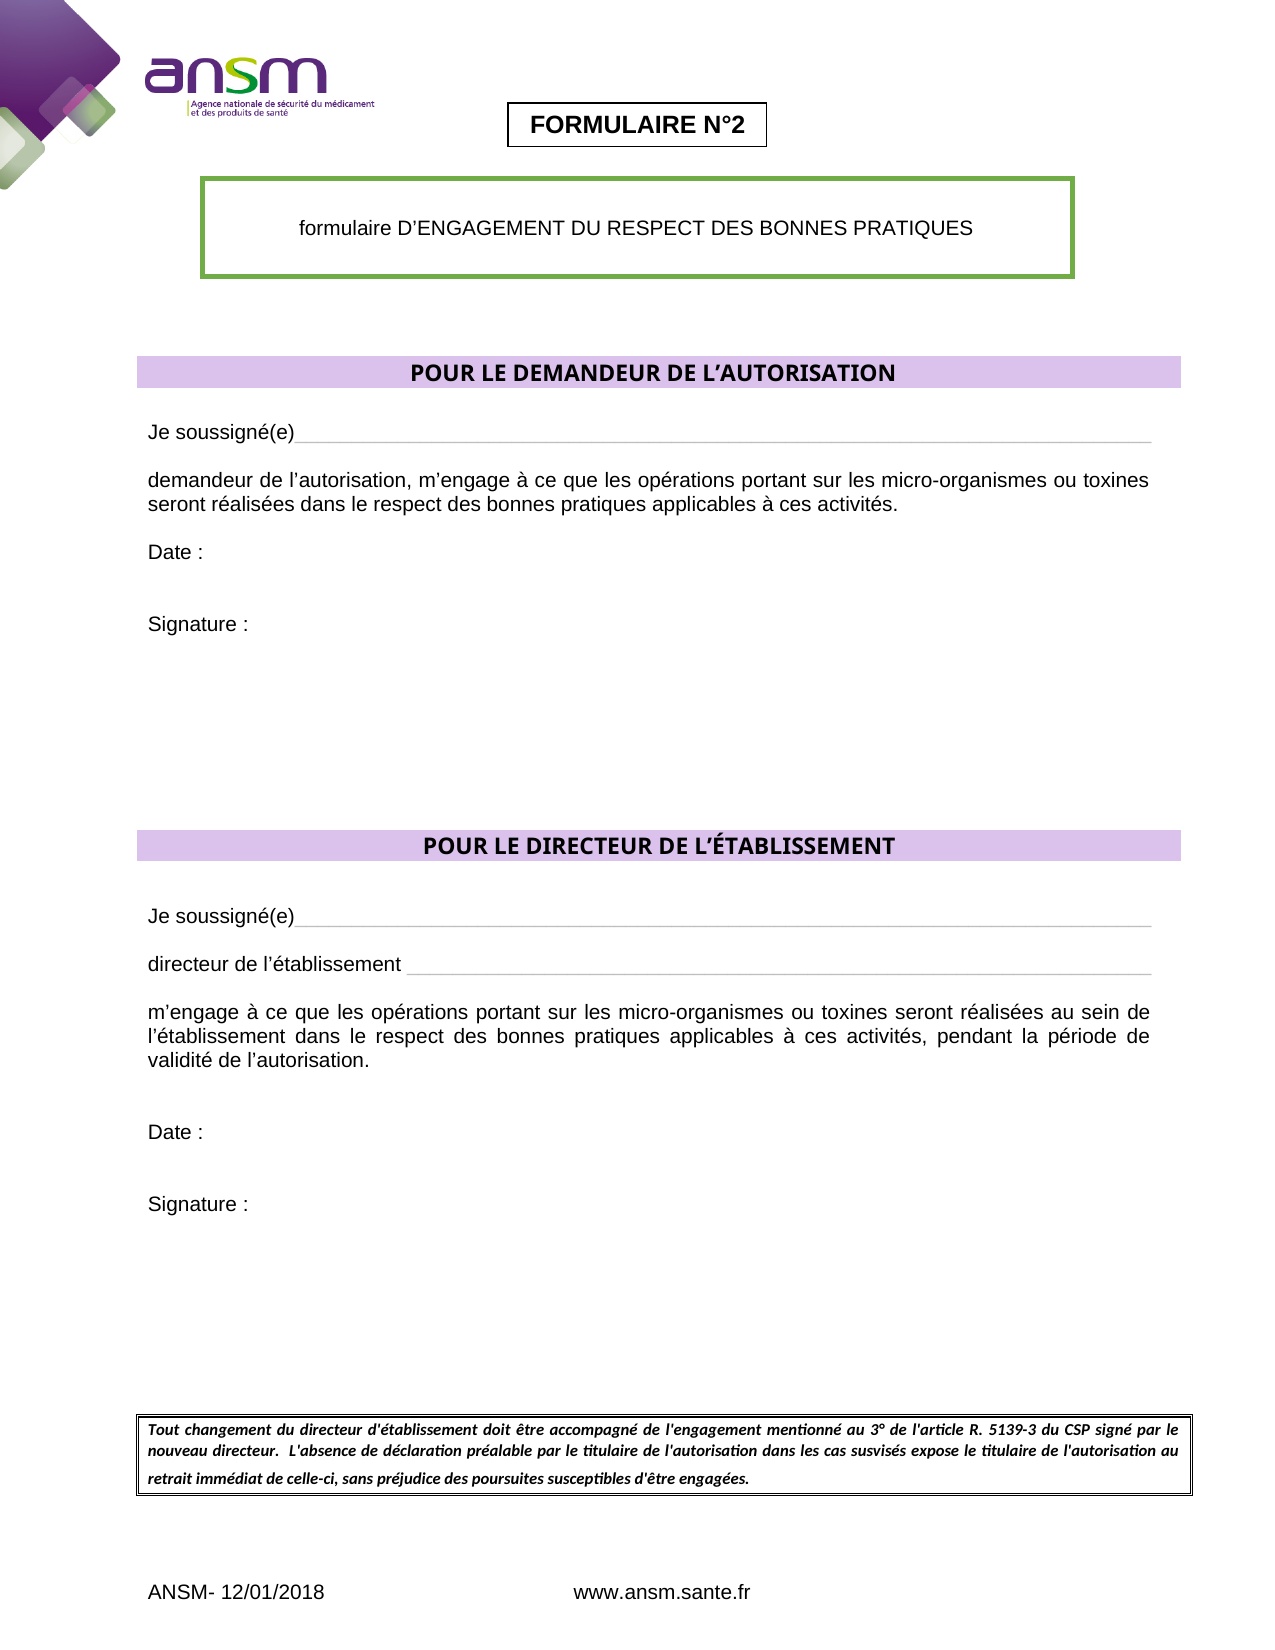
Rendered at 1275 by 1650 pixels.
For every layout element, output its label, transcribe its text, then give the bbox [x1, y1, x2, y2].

text Je soussigné(e) [148, 420, 1151, 444]
text directeur de l’établissement [148, 952, 1151, 976]
text Date : [148, 540, 1151, 564]
text POUR LE DIRECTEUR DE L’ÉTABLISSEMENT [137, 830, 1181, 861]
text POUR LE DEMANDEUR DE L’AUTORISATION [137, 356, 1181, 388]
text demandeur de l’autorisation, m’engage à ce que les opérations portant sur les micro-organismes ou toxines seront réalisées dans le respect des bonnes pratiques applicables à ces activités. [148, 468, 1151, 516]
picture [0, 0, 393, 192]
text Je soussigné(e) [148, 904, 1151, 928]
text Date : [148, 1120, 1151, 1144]
text Signature : [148, 612, 1151, 636]
text m’engage à ce que les opérations portant sur les micro-organismes ou toxines seront réalisées au sein de l’établissement dans le respect des bonnes pratiques applicables à ces activités, pendant la période de validité de l’autorisation. [148, 1000, 1151, 1072]
text Signature : [148, 1192, 1151, 1216]
